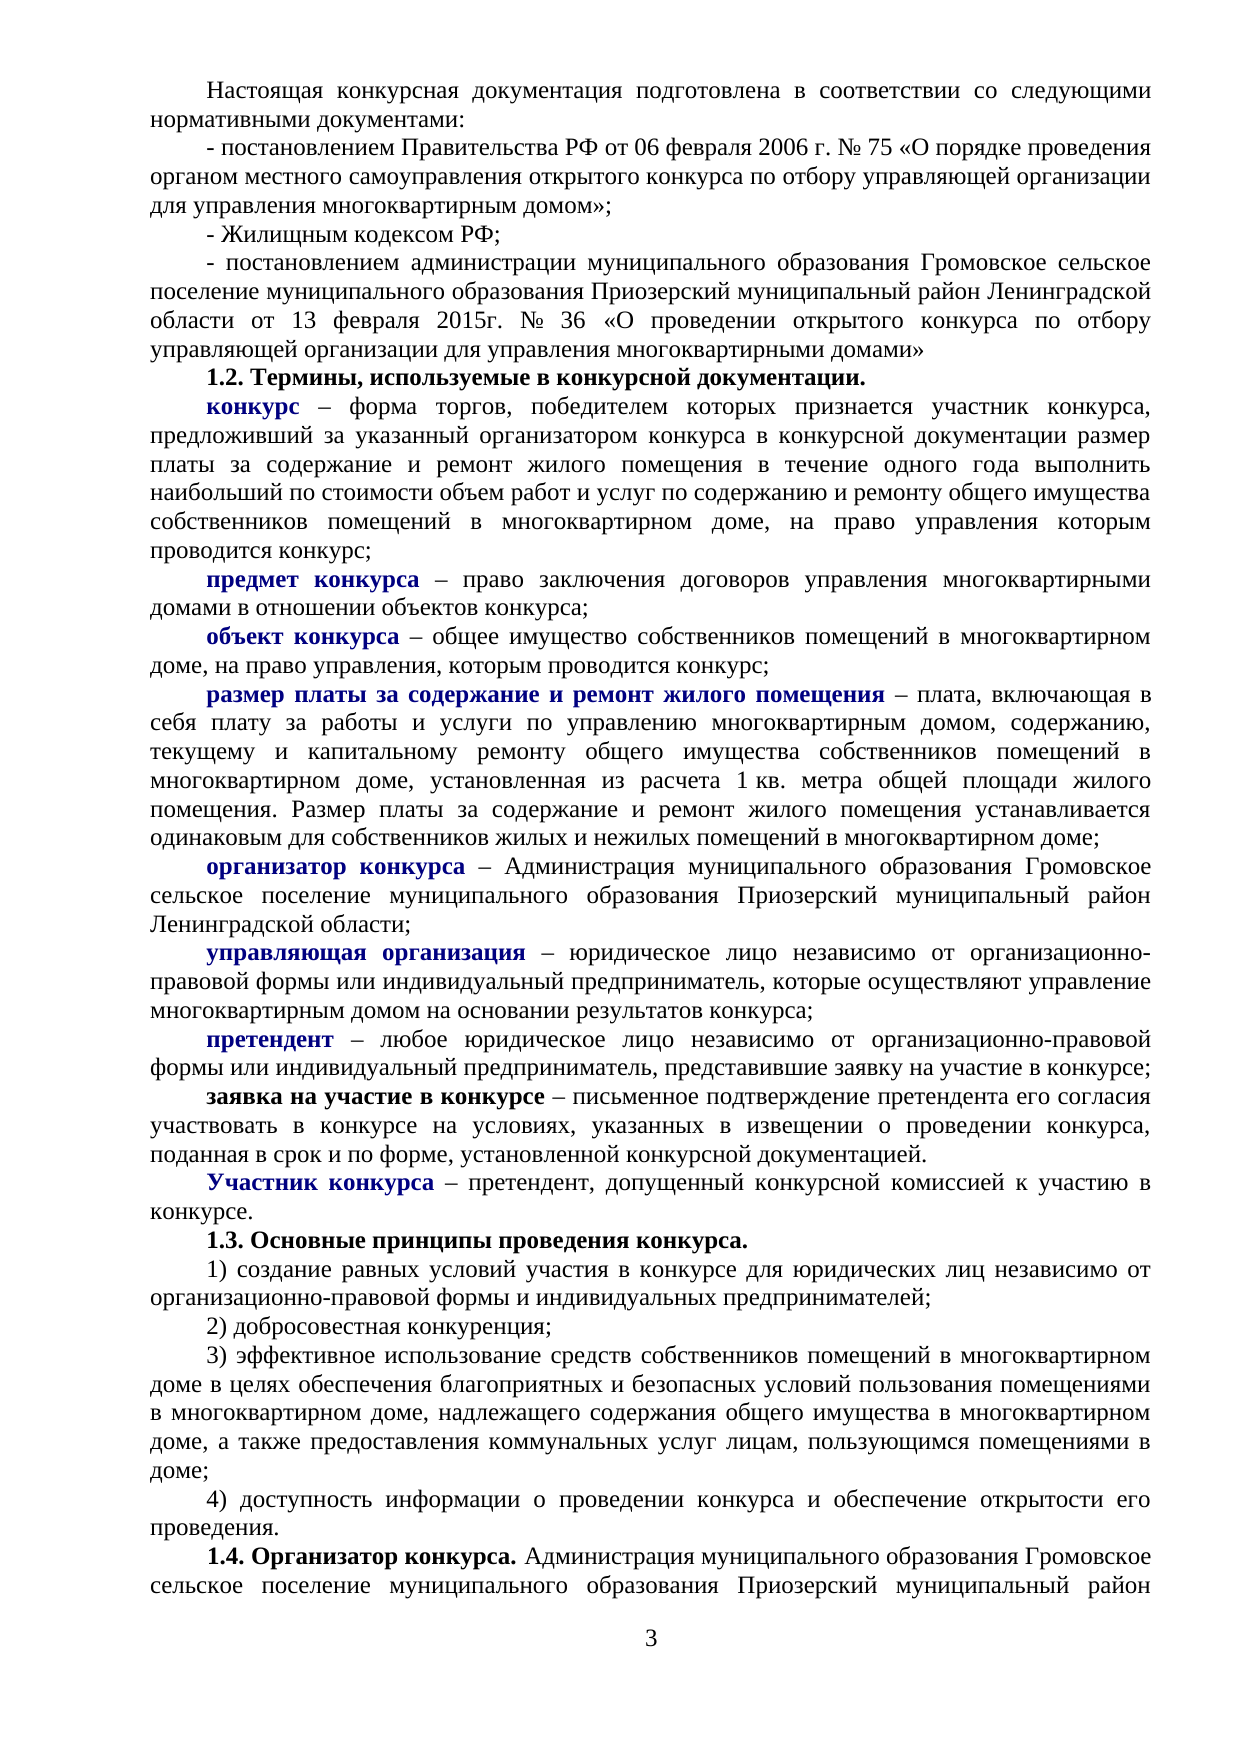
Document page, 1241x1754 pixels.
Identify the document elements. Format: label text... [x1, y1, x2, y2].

text управляющая организация – юридическое лицо независимо от организационно-правовой формы или индивидуальный предприниматель, которые осуществляют управление многоквартирным домом на основании результатов конкурса; [150, 937, 1152, 1024]
text 1.2. Термины, используемые в конкурсной документации. [150, 362, 1152, 391]
text 2) добросовестная конкуренция; [150, 1311, 1152, 1340]
text предмет конкурса – право заключения договоров управления многоквартирными домами в отношении объектов конкурса; [150, 564, 1152, 621]
text объект конкурса – общее имущество собственников помещений в многоквартирном доме, на право управления, которым проводится конкурс; [150, 621, 1152, 679]
text заявка на участие в конкурсе – письменное подтверждение претендента его согласия участвовать в конкурсе на условиях, указанных в извещении о проведении конкурса, поданная в срок и по форме, установленной конкурсной документацией. [150, 1081, 1152, 1167]
text - постановлением Правительства РФ от 06 февраля . № 75 «О порядке проведения органом местного самоуправления открытого конкурса по отбору управляющей организации для управления многоквартирным домом»; [150, 132, 1152, 219]
text размер платы за содержание и ремонт жилого помещения – плата, включающая в себя плату за работы и услуги по управлению многоквартирным домом, содержанию, текущему и капитальному ремонту общего имущества собственников помещений в многоквартирном доме, установленная из расчета общей площади жилого помещения. Размер платы за содержание и ремонт жилого помещения устанавливается одинаковым для собственников жилых и нежилых помещений в многоквартирном доме; [150, 679, 1152, 851]
text претендент – любое юридическое лицо независимо от организационно-правовой формы или индивидуальный предприниматель, представившие заявку на участие в конкурсе; [150, 1024, 1152, 1081]
text организатор конкурса – Администрация муниципального образования Громовское сельское поселение муниципального образования Приозерский муниципальный район Ленинградской области; [150, 851, 1152, 937]
text 1.3. Основные принципы проведения конкурса. [150, 1225, 1152, 1254]
text Участник конкурса – претендент, допущенный конкурсной комиссией к участию в конкурсе. [150, 1167, 1152, 1225]
text 4) доступность информации о проведении конкурса и обеспечение открытости его проведения. [150, 1484, 1152, 1541]
text конкурс – форма торгов, победителем которых признается участник конкурса, предложивший за указанный организатором конкурса в конкурсной документации размер платы за содержание и ремонт жилого помещения в течение одного года выполнить наибольший по стоимости объем работ и услуг по содержанию и ремонту общего имущества собственников помещений в многоквартирном доме, на право управления которым проводится конкурс; [150, 391, 1152, 564]
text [150, 1541, 1152, 1599]
text - постановлением администрации муниципального образования Громовское сельское поселение муниципального образования Приозерский муниципальный район Ленинградской области от 13 февраля 2015г. № 36 «О проведении открытого конкурса по отбору управляющей организации для управления многоквартирными домами» [150, 247, 1152, 362]
text 3) эффективное использование средств собственников помещений в многоквартирном доме в целях обеспечения благоприятных и безопасных условий пользования помещениями в многоквартирном доме, надлежащего содержания общего имущества в многоквартирном доме, а также предоставления коммунальных услуг лицам, пользующимся помещениями в доме; [150, 1340, 1152, 1484]
text 1) создание равных условий участия в конкурсе для юридических лиц независимо от организационно-правовой формы и индивидуальных предпринимателей; [150, 1254, 1152, 1311]
text - Жилищным кодексом РФ; [150, 219, 1152, 247]
text Настоящая конкурсная документация подготовлена в соответствии со следующими нормативными документами: [150, 75, 1152, 132]
